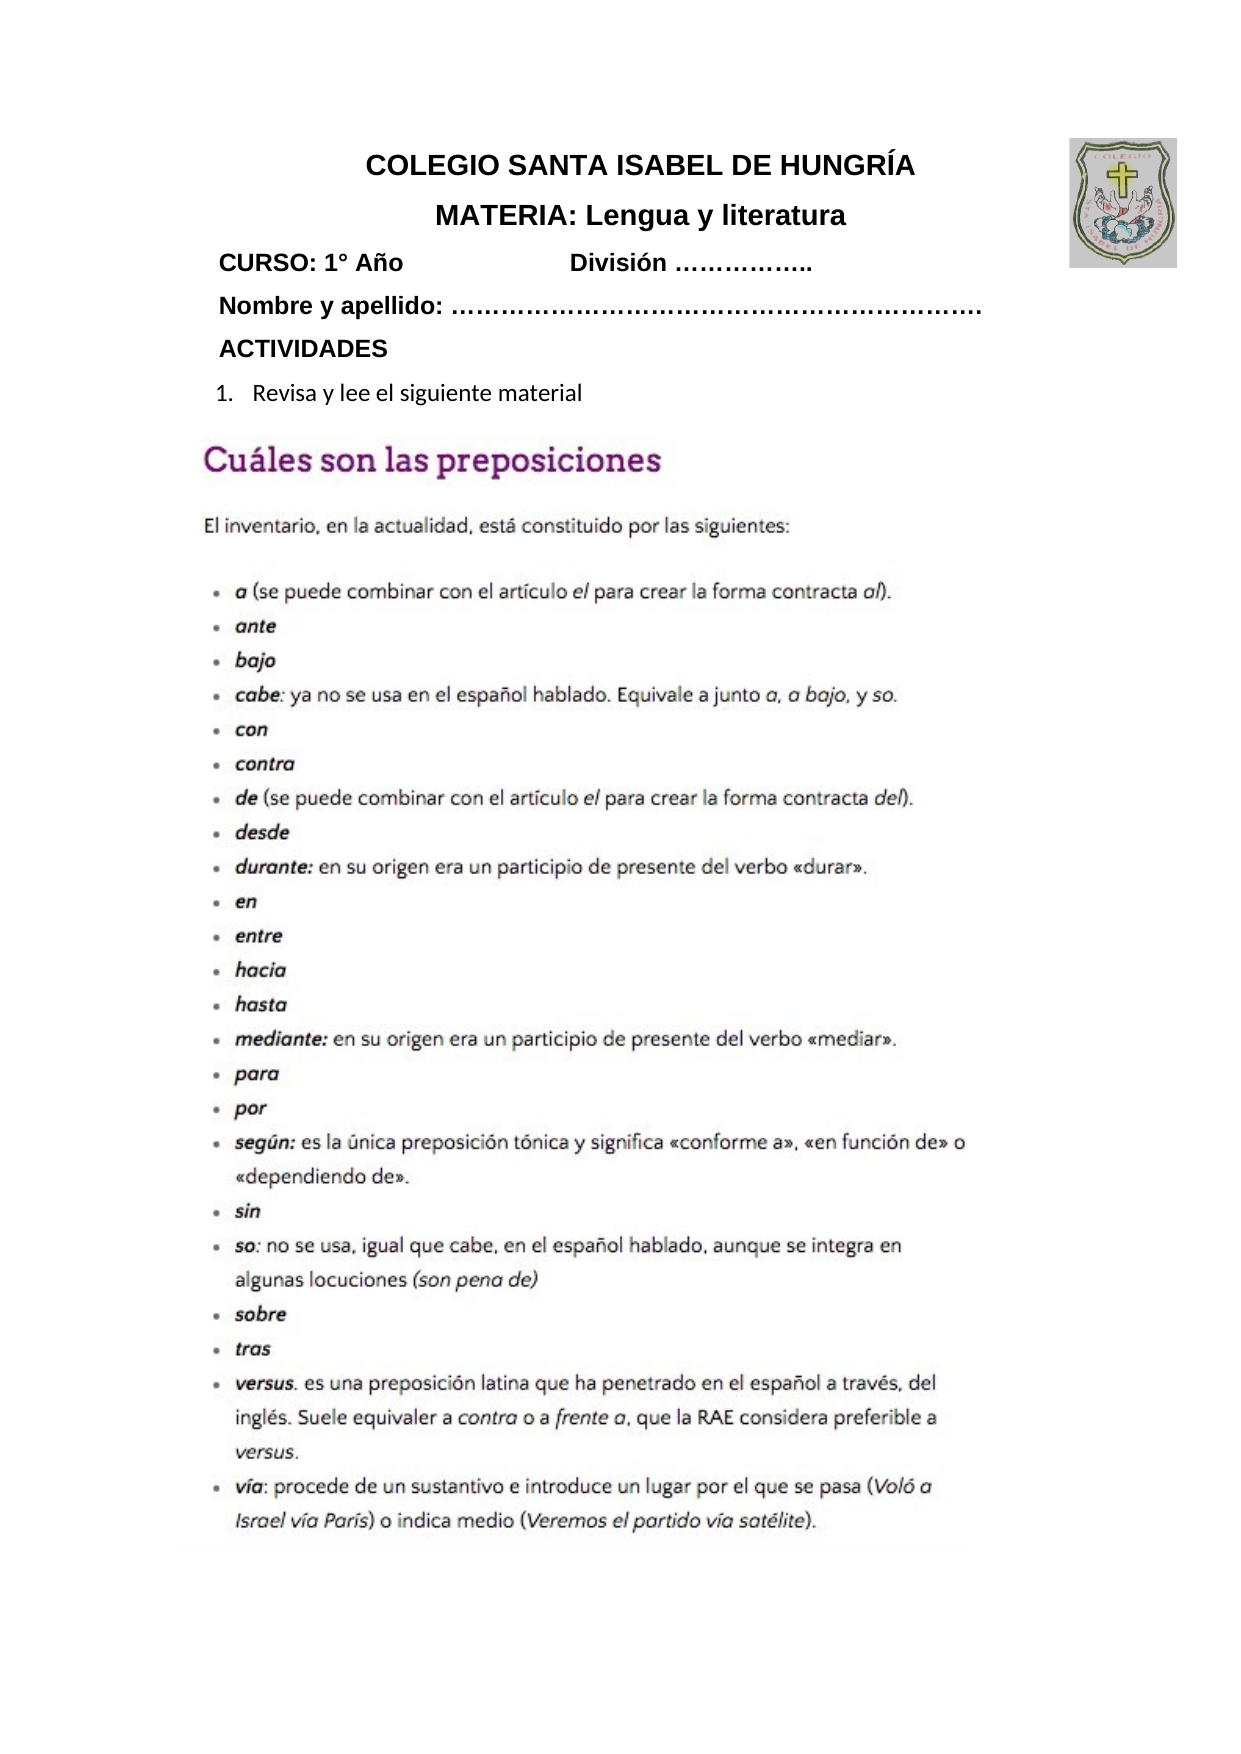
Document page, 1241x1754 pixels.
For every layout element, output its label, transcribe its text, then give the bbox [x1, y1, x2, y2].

list Revisa y lee el siguiente material [215, 378, 1063, 408]
text Nombre y apellido: ………………………………………………………. [177, 291, 1063, 320]
text ACTIVIDADES [177, 334, 1063, 363]
picture [176, 436, 968, 1556]
text CURSO: 1° Año División …………….. [177, 248, 1063, 277]
text MATERIA: Lengua y literatura [177, 198, 1063, 231]
text COLEGIO SANTA ISABEL DE HUNGRÍA [177, 148, 1063, 181]
picture [1069, 138, 1178, 268]
